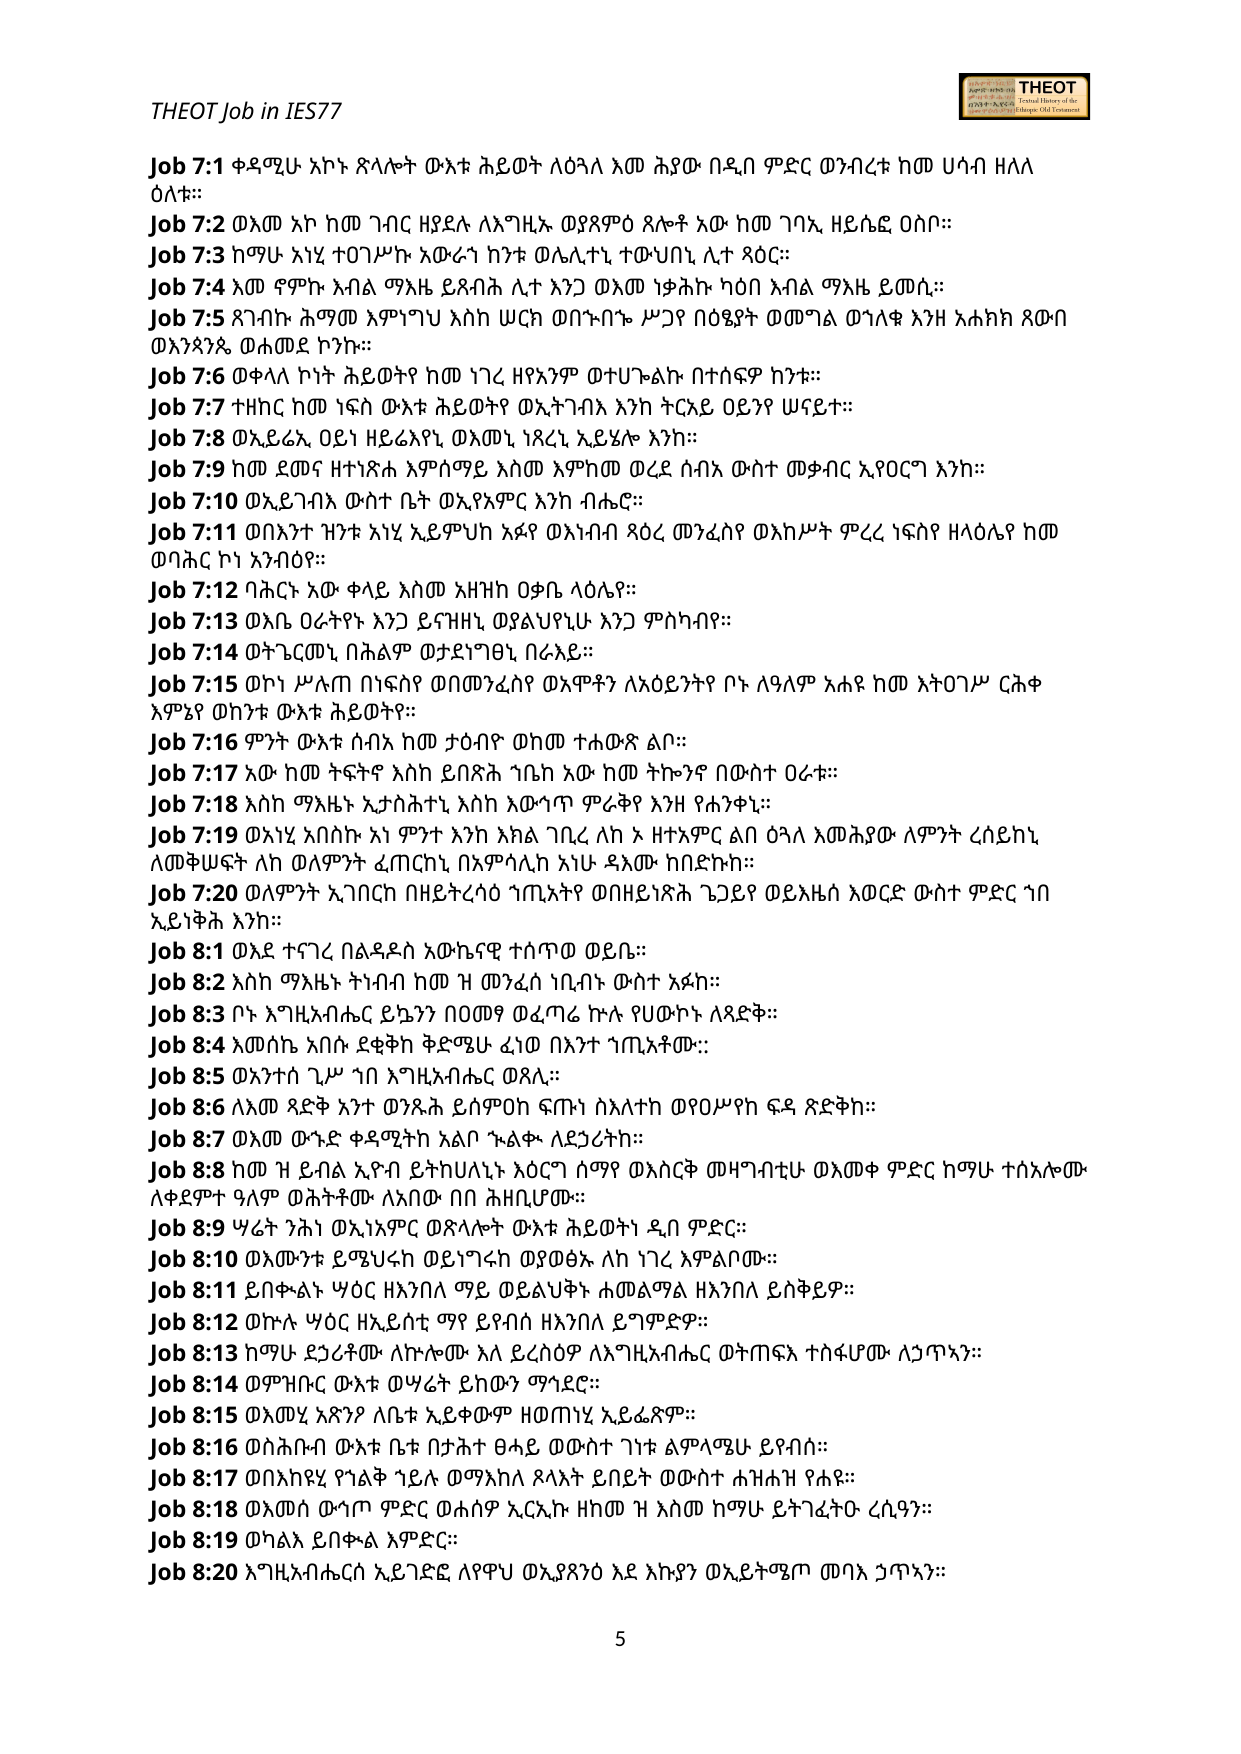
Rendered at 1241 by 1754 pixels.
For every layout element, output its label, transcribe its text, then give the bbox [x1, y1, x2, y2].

text Job 7:10 ወኢይገብእ ውስተ ቤት ወኢየአምር እንከ ብሔሮ። [150, 484, 1090, 516]
text Job 8:12 ወኵሉ ሣዕር ዘኢይሰቲ ማየ ይየብሰ ዘእንበለ ይግምድዎ። [150, 1305, 1090, 1337]
text Job 8:7 ወእመ ውኁድ ቀዳሚትከ አልቦ ኊልቊ ለደኃሪትከ። [150, 1122, 1090, 1154]
text Job 8:9 ሣሬት ንሕነ ወኢነአምር ወጽላሎት ውእቱ ሕይወትነ ዲበ ምድር። [150, 1212, 1090, 1243]
text Job 8:3 ቦኑ እግዚአብሔር ይኴንን በዐመፃ ወፈጣሬ ኵሉ የሀውኮኑ ለጻድቅ። [150, 997, 1090, 1029]
text Job 7:2 ወእመ አኮ ከመ ገብር ዘያደሉ ለእግዚኡ ወያጸምዕ ጸሎቶ አው ከመ ገባኢ ዘይሴፎ ዐስቦ። [150, 208, 1090, 239]
text Job 8:17 ወበእከዩሂ የኀልቅ ኀይሉ ወማእከለ ጾላእት ይበይት ወውስተ ሐዝሐዝ የሐዩ። [150, 1462, 1090, 1493]
text Job 7:7 ተዘከር ከመ ነፍስ ውእቱ ሕይወትየ ወኢትገብእ እንከ ትርአይ ዐይንየ ሠናይተ። [150, 391, 1090, 422]
text Job 7:12 ባሕርኑ አው ቀላይ እስመ አዘዝከ ዐቃቤ ላዕሌየ። [150, 574, 1090, 605]
text Job 8:4 እመሰኬ አበሱ ደቂቅከ ቅድሜሁ ፈነወ በእንተ ኀጢአቶሙ:: [150, 1029, 1090, 1060]
text Job 8:5 ወአንተሰ ጊሥ ኀበ እግዚአብሔር ወጸሊ። [150, 1060, 1090, 1091]
text Job 8:10 ወእሙንቱ ይሜህሩከ ወይነግሩከ ወያወፅኡ ለከ ነገረ እምልቦሙ። [150, 1243, 1090, 1274]
text Job 7:8 ወኢይሬኢ ዐይነ ዘይሬእየኒ ወእመኒ ነጸረኒ ኢይሄሎ እንከ። [150, 422, 1090, 453]
text Job 8:14 ወምዝቡር ውእቱ ወሣሬት ይከውን ማኅደሮ። [150, 1368, 1090, 1399]
text Job 7:6 ወቀላለ ኮነት ሕይወትየ ከመ ነገረ ዘየአንም ወተሀጐልኩ በተሰፍዎ ከንቱ። [150, 359, 1090, 391]
text Job 8:16 ወስሕቡብ ውእቱ ቤቱ በታሕተ ፀሓይ ወውስተ ገነቱ ልምላሜሁ ይየብሰ። [150, 1430, 1090, 1462]
text Job 8:8 ከመ ዝ ይብል ኢዮብ ይትከሀለኒኑ እዕርግ ሰማየ ወእስርቅ መዛግብቲሁ ወእመቀ ምድር ከማሁ ተሰአሎሙ ለቀደምተ ዓለም ወሕትቶሙ ለአበው በበ ሕዘቢሆሙ። [150, 1154, 1090, 1212]
text Job 7:13 ወእቤ ዐራትየኑ እንጋ ይናዝዘኒ ወያልህየኒሁ እንጋ ምስካብየ። [150, 605, 1090, 636]
text Job 7:17 አው ከመ ትፍትኖ እስከ ይበጽሕ ኀቤከ አው ከመ ትኰንኖ በውስተ ዐራቱ። [150, 757, 1090, 788]
text Job 7:11 ወበእንተ ዝንቱ አነሂ ኢይምህከ አፉየ ወእነብብ ጻዕረ መንፈስየ ወእከሥት ምረረ ነፍስየ ዘላዕሌየ ከመ ወባሕር ኮነ አንብዕየ። [150, 516, 1090, 574]
text Job 7:5 ጸገብኩ ሕማመ እምነግህ እስከ ሠርክ ወበኍበኈ ሥጋየ በዕፄያት ወመግል ወኀለቁ እንዘ አሐክክ ጸውበ ወእንጳንጴ ወሐመደ ኮንኩ። [150, 302, 1090, 359]
text Job 8:11 ይበቊልኑ ሣዕር ዘእንበለ ማይ ወይልህቅኑ ሐመልማል ዘእንበለ ይስቅይዎ። [150, 1274, 1090, 1305]
text Job 7:9 ከመ ደመና ዘተነጽሐ እምሰማይ እስመ እምከመ ወረደ ሰብአ ውስተ መቃብር ኢየዐርግ እንከ። [150, 453, 1090, 484]
text Job 8:18 ወእመሰ ውኅጦ ምድር ወሐሰዎ ኢርኢኩ ዘከመ ዝ እስመ ከማሁ ይትገፈትዑ ረሲዓን። [150, 1493, 1090, 1524]
text Job 7:3 ከማሁ አነሂ ተዐገሥኩ አውራኀ ከንቱ ወሌሊተኒ ተውህበኒ ሊተ ጻዕር። [150, 239, 1090, 270]
text Job 8:1 ወእደ ተናገረ በልዳዶስ አውኬናዊ ተሰጥወ ወይቤ። [150, 935, 1090, 966]
text Job 7:4 እመ ኖምኩ እብል ማእዜ ይጸብሕ ሊተ እንጋ ወእመ ነቃሕኩ ካዕበ እብል ማእዜ ይመሲ። [150, 270, 1090, 302]
text Job 8:6 ለእመ ጻድቅ አንተ ወንጹሕ ይሰምዐከ ፍጡነ ስእለተከ ወየዐሥየከ ፍዳ ጽድቅከ። [150, 1091, 1090, 1122]
text Job 7:20 ወለምንት ኢገበርከ በዘይትረሳዕ ኀጢአትየ ወበዘይነጽሕ ጌጋይየ ወይእዜሰ እወርድ ውስተ ምድር ኀበ ኢይነቅሕ እንከ። [150, 877, 1090, 935]
text Job 7:14 ወትጌርመኒ በሕልም ወታደነግፀኒ በራእይ። [150, 636, 1090, 667]
text Job 8:19 ወካልእ ይበቊል እምድር። [150, 1524, 1090, 1555]
text Job 8:13 ከማሁ ደኃሪቶሙ ለኵሎሙ እለ ይረስዕዎ ለእግዚአብሔር ወትጠፍእ ተስፋሆሙ ለኃጥኣን። [150, 1337, 1090, 1368]
text Job 7:16 ምንት ውእቱ ሰብአ ከመ ታዕብዮ ወከመ ተሐውጽ ልቦ። [150, 725, 1090, 757]
picture [958, 73, 1091, 120]
text Job 7:18 እስከ ማእዜኑ ኢታስሕተኒ እስከ እውኅጥ ምራቅየ እንዘ የሐንቀኒ። [150, 788, 1090, 819]
text Job 7:15 ወኮነ ሥሉጠ በነፍስየ ወበመንፈስየ ወአሞቶን ለአዕይንትየ ቦኑ ለዓለም አሐዩ ከመ እትዐገሥ ርሕቀ እምኔየ ወከንቱ ውእቱ ሕይወትየ። [150, 667, 1090, 725]
text Job 8:15 ወእመሂ አጽንዖ ለቤቱ ኢይቀውም ዘወጠነሂ ኢይፌጽም። [150, 1399, 1090, 1430]
text Job 8:20 እግዚአብሔርሰ ኢይገድፎ ለየዋህ ወኢያጸንዕ እደ እኩያን ወኢይትሜጦ መባእ ኃጥኣን። [150, 1555, 1090, 1587]
text Job 7:19 ወአነሂ አበስኩ አነ ምንተ እንከ እክል ገቢረ ለከ ኦ ዘተአምር ልበ ዕጓለ እመሕያው ለምንት ረሰይከኒ ለመቅሠፍት ለከ ወለምንት ፈጠርከኒ በአምሳሊከ አነሁ ዳእሙ ከበድኩከ። [150, 819, 1090, 877]
text Job 8:2 እስከ ማእዜኑ ትነብብ ከመ ዝ መንፈሰ ነቢብኑ ውስተ አፉከ። [150, 966, 1090, 997]
text Job 7:1 ቀዳሚሁ አኮኑ ጽላሎት ውእቱ ሕይወት ለዕጓለ እመ ሕያው በዲበ ምድር ወንብረቱ ከመ ሀሳብ ዘለለ ዕለቱ። [150, 150, 1090, 208]
